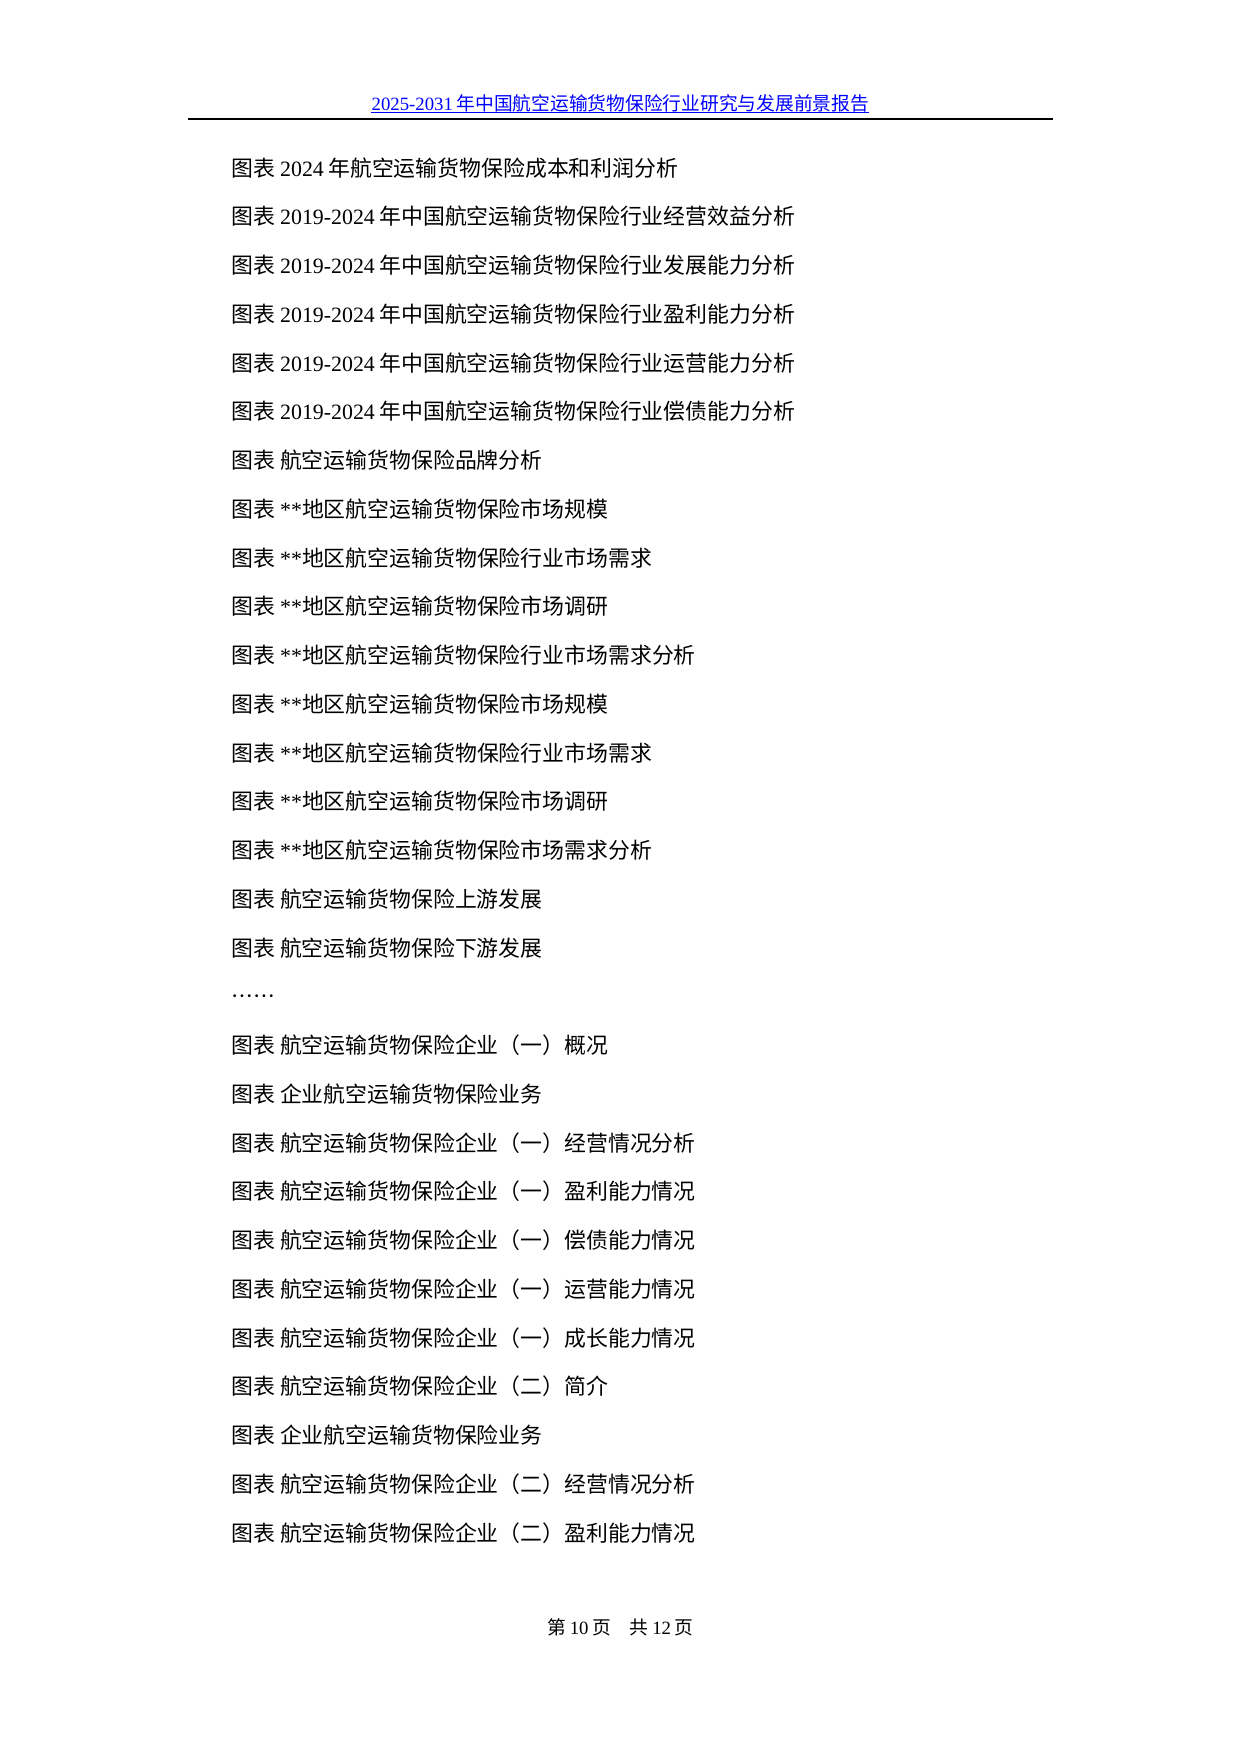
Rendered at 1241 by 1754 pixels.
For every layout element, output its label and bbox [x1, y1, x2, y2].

text [187, 150, 1053, 1548]
